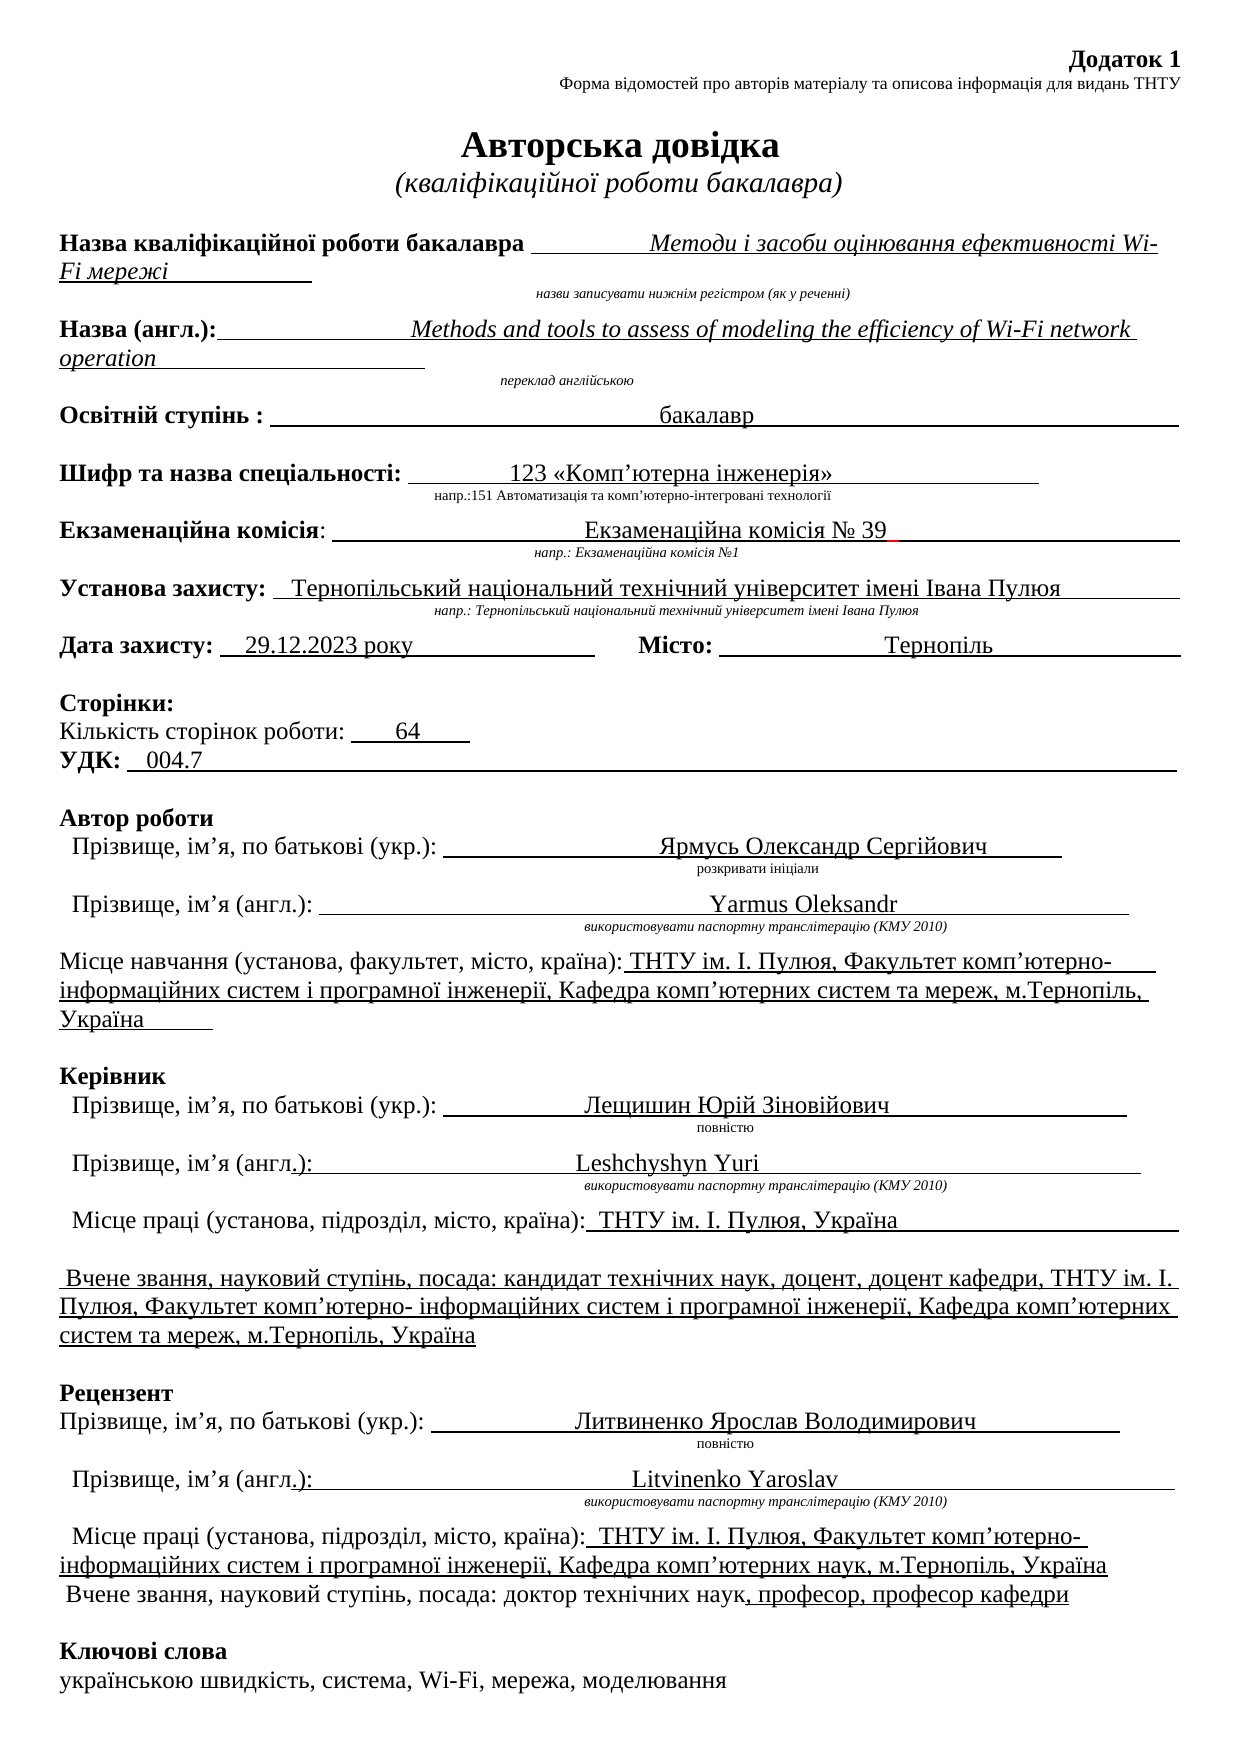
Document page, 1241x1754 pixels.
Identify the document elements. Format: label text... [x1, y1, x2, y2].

text Шифр та назва спеціальності: 123 «Комп’ютерна інженерія» напр.:151 Автоматизація та комп’ютерно-інтегровані технології [59, 458, 1181, 515]
text Установа захисту: Тернопільський національний технічний університет імені Івана Пулюя напр.: Тернопільський національний технічний університет імені Івана Пулюя [59, 573, 1181, 630]
text Прізвище, ім’я (англ.): Litvinenko Yaroslav [59, 1464, 1181, 1493]
text (кваліфікаційної роботи бакалавра) [59, 165, 1181, 199]
text Прізвище, ім’я, по батькові (укр.): Ярмусь Олександр Сергійович [59, 831, 1181, 860]
text Сторінки: [59, 688, 1181, 716]
text Прізвище, ім’я (англ.): Yarmus Oleksandr [59, 889, 1181, 918]
text назви записувати нижнім регістром (як у реченні) [59, 285, 1181, 314]
text Прізвище, ім’я, по батькові (укр.): Литвиненко Ярослав Володимирович [59, 1406, 1181, 1435]
text УДК: 004.7 [59, 745, 1181, 774]
text використовувати паспортну транслітерацію (КМУ 2010) [59, 1176, 1181, 1205]
text Освітній ступінь : бакалавр [59, 400, 1181, 458]
text Форма відомостей про авторів матеріалу та описова інформація для видань ТНТУ [59, 73, 1181, 93]
text Назва (англ.): Methods and tools to assess of modeling the efficiency of Wi-Fi network operation [59, 314, 1181, 371]
text використовувати паспортну транслітерацію (КМУ 2010) [59, 918, 1181, 946]
text повністю [59, 1119, 1181, 1148]
text повністю [59, 1435, 1181, 1464]
text Місце навчання (установа, факультет, місто, країна): ТНТУ ім. І. Пулюя, Факультет комп’ютерно- інформаційних систем і програмної інженерії, Кафедра комп’ютерних систем та мереж, м.Тернопіль, Україна [59, 946, 1181, 1033]
text Дата захисту: 29.12.2023 року Місто: Тернопіль [59, 630, 1181, 659]
text Прізвище, ім’я, по батькові (укр.): Лещишин Юрій Зіновійович [59, 1090, 1181, 1119]
text Автор роботи [59, 803, 1181, 831]
text Вчене звання, науковий ступінь, посада: доктор технічних наук, професор, професор кафедри [59, 1579, 1181, 1608]
text Ключові слова [59, 1636, 1181, 1665]
text Прізвище, ім’я (англ.): Leshchyshyn Yuri [59, 1148, 1181, 1176]
text Додаток 1 [59, 44, 1181, 73]
text українською швидкість, система, Wi-Fi, мережа, моделювання [59, 1665, 1181, 1694]
text напр.: Екзаменаційна комісія №1 [59, 544, 1181, 573]
text Назва кваліфікаційної роботи бакалавра Методи і засоби оцінювання ефективності Wi-Fi мережі [59, 228, 1181, 285]
text використовувати паспортну транслітерацію (КМУ 2010) [59, 1493, 1181, 1521]
text Рецензент [59, 1378, 1181, 1406]
text Авторська довідка [59, 122, 1181, 165]
text Місце праці (установа, підрозділ, місто, країна): ТНТУ ім. І. Пулюя, Факультет комп’ютерно- інформаційних систем і програмної інженерії, Кафедра комп’ютерних наук, м.Тернопіль, Україна [59, 1521, 1181, 1579]
text Екзаменаційна комісія: Екзаменаційна комісія № 39 [59, 515, 1181, 544]
text Вчене звання, науковий ступінь, посада: кандидат технічних наук, доцент, доцент кафедри, ТНТУ ім. І. Пулюя, Факультет комп’ютерно- інформаційних систем і програмної інженерії, Кафедра комп’ютерних систем та мереж, м.Тернопіль, Україна [59, 1263, 1181, 1349]
text розкривати ініціали [59, 860, 1181, 889]
text Місце праці (установа, підрозділ, місто, країна): ТНТУ ім. І. Пулюя, Україна [59, 1205, 1181, 1234]
text Кількість сторінок роботи: 64 [59, 716, 1181, 745]
text переклад англійською [59, 371, 1181, 400]
text Керівник [59, 1061, 1181, 1090]
